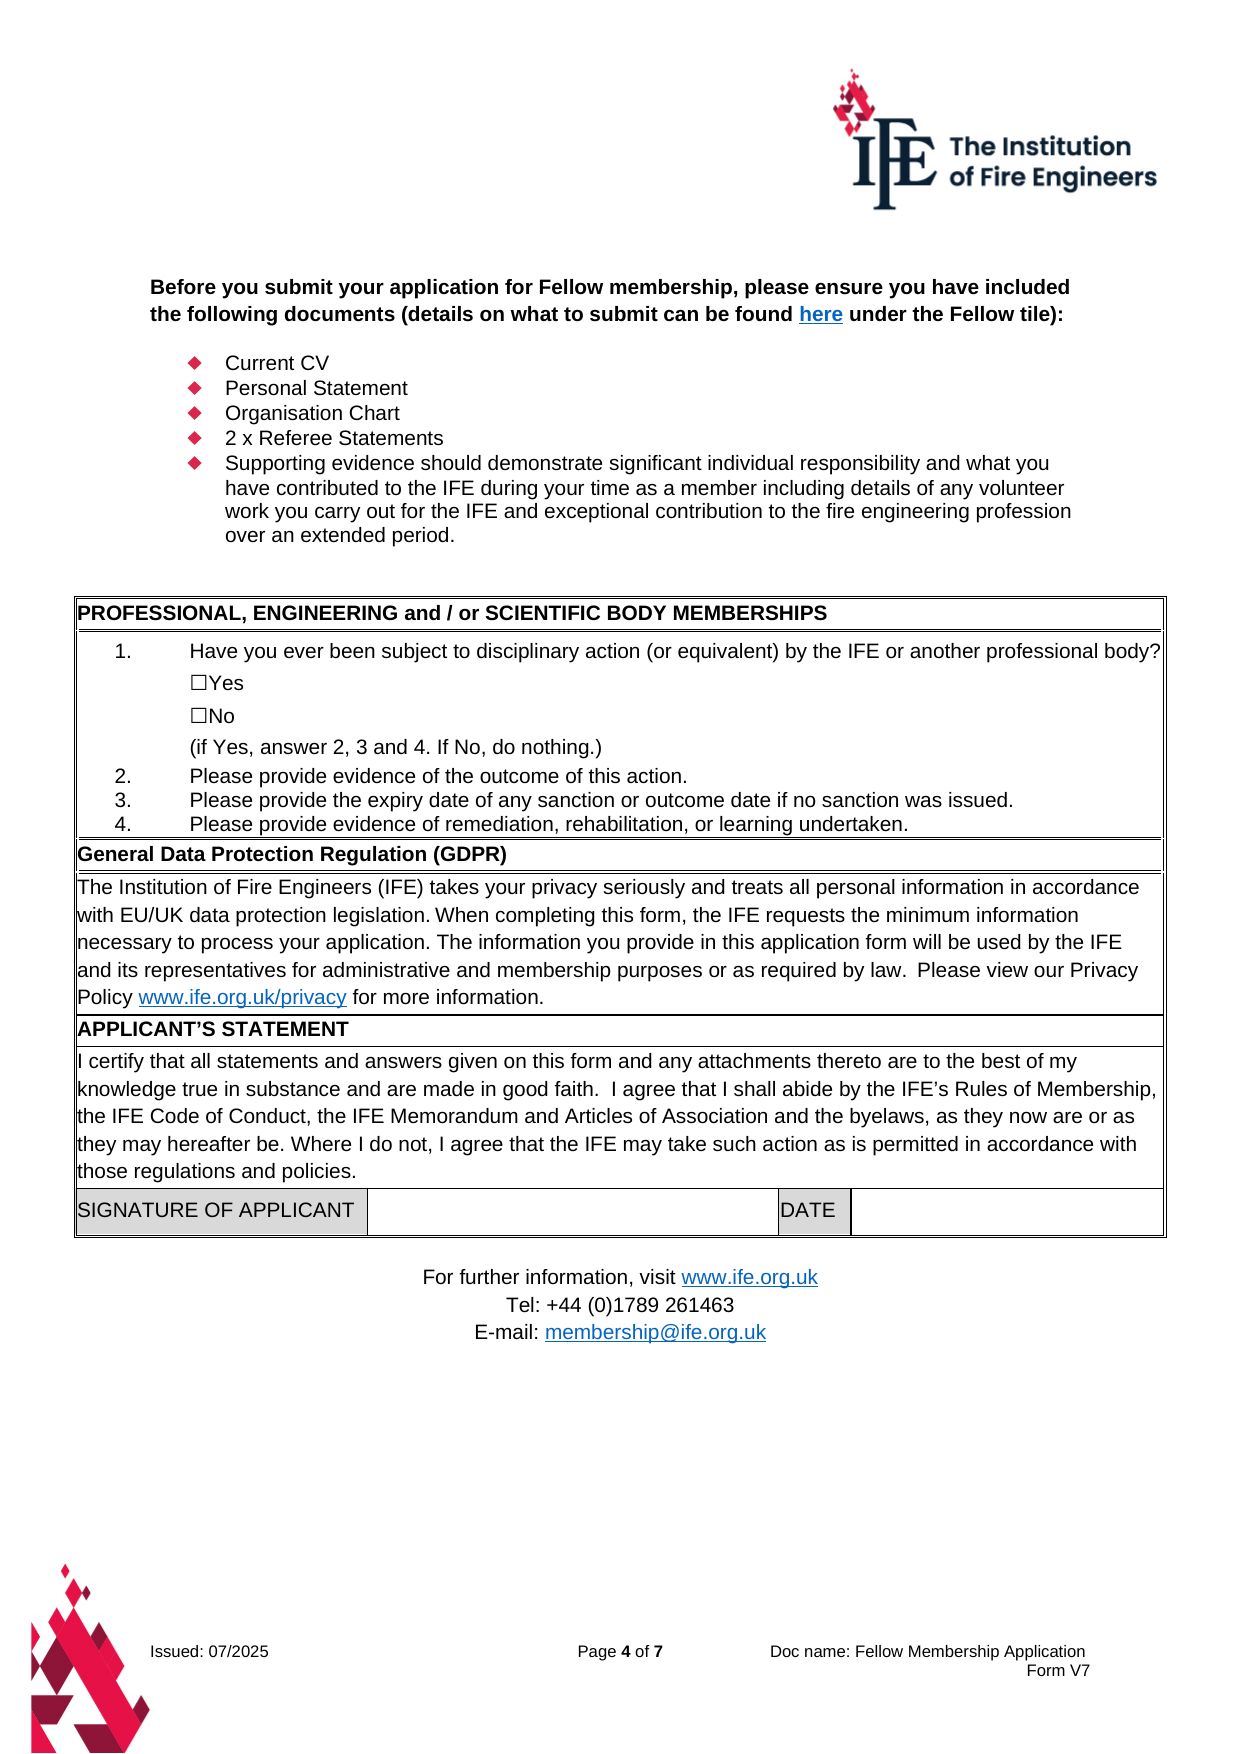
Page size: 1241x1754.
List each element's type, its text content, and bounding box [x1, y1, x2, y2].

list Current CV [187, 350, 1090, 375]
table_cell I certify that all statements and answers given on this form and any attachments thereto are to the best of my knowledge true in substance and are made in good faith. I agree that I shall abide by the IFE’s Rules of Membership, the IFE Code of Conduct, the IFE Memorandum and Articles of Association and the byelaws, as they now are or as they may hereafter be. Where I do not, I agree that the IFE may take such action as is permitted in accordance with those regulations and policies. [77, 1047, 1163, 1188]
table_cell The Institution of Fire Engineers (IFE) takes your privacy seriously and treats all personal information in accordance with EU/UK data protection legislation. When completing this form, the IFE requests the minimum information necessary to process your application. The information you provide in this application form will be used by the IFE and its representatives for administrative and membership purposes or as required by law. Please view our Privacy Policy www.ife.org.uk/privacy for more information. [75, 870, 1165, 1014]
table_cell SIGNATURE OF APPLICANT [77, 1189, 367, 1234]
picture [0, 0, 1241, 1753]
table_cell General Data Protection Regulation (GDPR) [75, 837, 1165, 870]
text Tel: +44 (0)1789 261463 [150, 1293, 1090, 1317]
text Before you submit your application for Fellow membership, please ensure you have included the following documents (details on what to submit can be found here under the Fellow tile): [150, 274, 1090, 326]
list Supporting evidence should demonstrate significant individual responsibility and what you have contributed to the IFE during your time as a member including details of any volunteer work you carry out for the IFE and exceptional contribution to the fire engineering profession over an extended period. [187, 450, 1090, 547]
table_cell Have you ever been subject to disciplinary action (or equivalent) by the IFE or another professional body? Yes No (if Yes, answer 2, 3 and 4. If No, do nothing.) Please provide evidence of the outcome of this action. Please provide the expiry date of any sanction or outcome date if no sanction was issued. Please provide evidence of remediation, rehabilitation, or learning undertaken. [75, 629, 1165, 837]
list Personal Statement [187, 375, 1090, 400]
table_cell [852, 1189, 1163, 1234]
text E-mail: membership@ife.org.uk [150, 1320, 1090, 1344]
table_cell DATE [779, 1189, 850, 1234]
table_cell APPLICANT’S STATEMENT [77, 1016, 1163, 1046]
list Organisation Chart [187, 400, 1090, 425]
list 2 x Referee Statements [187, 425, 1090, 450]
table_header PROFESSIONAL, ENGINEERING and / or SCIENTIFIC BODY MEMBERSHIPS [77, 599, 1163, 629]
text For further information, visit www.ife.org.uk [150, 1265, 1090, 1289]
table_cell [368, 1189, 778, 1234]
